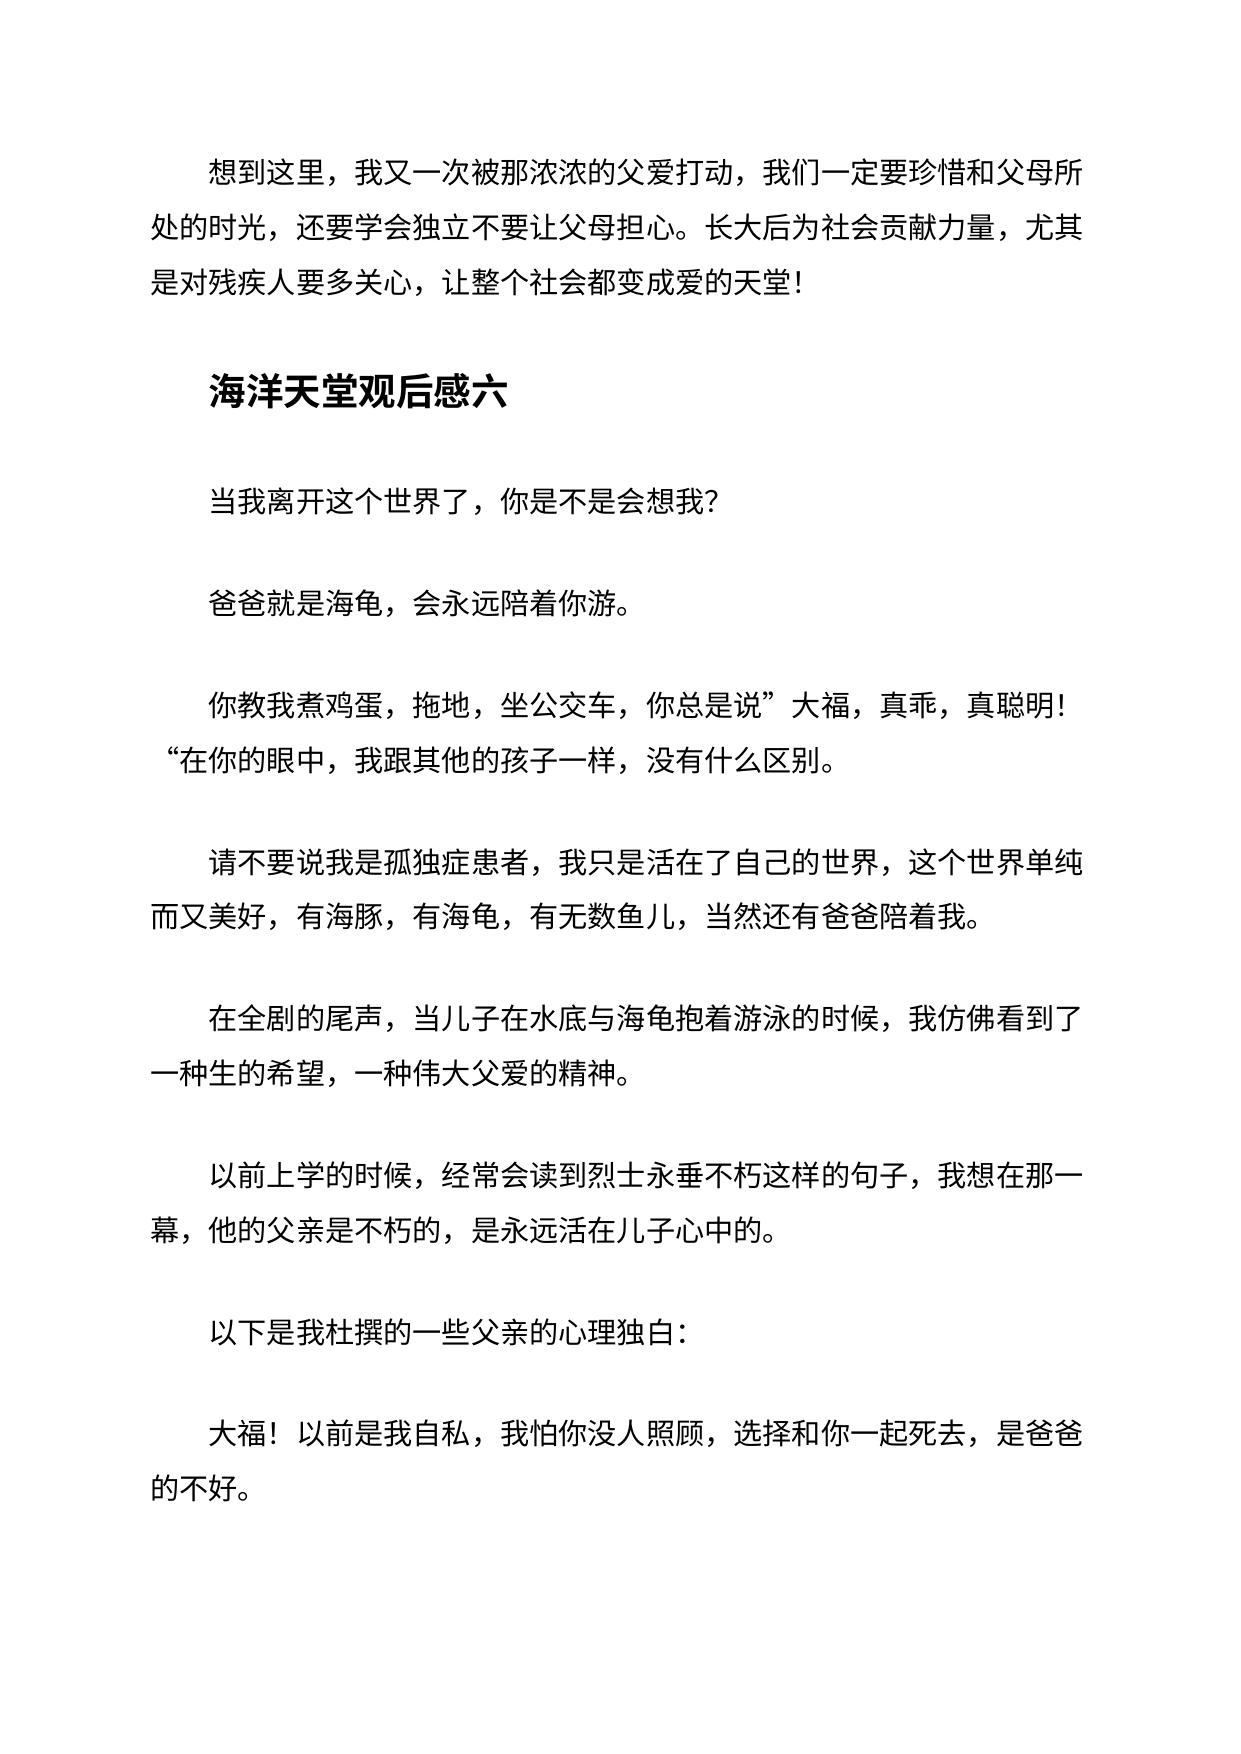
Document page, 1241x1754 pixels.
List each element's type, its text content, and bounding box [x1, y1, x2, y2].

text 以下是我杜撰的一些父亲的心理独白： [150, 1309, 1090, 1351]
text 大福！以前是我自私，我怕你没人照顾，选择和你一起死去，是爸爸的不好。 [150, 1411, 1090, 1508]
text 当我离开这个世界了，你是不是会想我？ [150, 479, 1090, 521]
text 想到这里，我又一次被那浓浓的父爱打动，我们一定要珍惜和父母所处的时光，还要学会独立不要让父母担心。长大后为社会贡献力量，尤其是对残疾人要多关心，让整个社会都变成爱的天堂！ [150, 150, 1090, 302]
text 海洋天堂观后感六 [150, 362, 1090, 416]
text 爸爸就是海龟，会永远陪着你游。 [150, 581, 1090, 623]
text 请不要说我是孤独症患者，我只是活在了自己的世界，这个世界单纯而又美好，有海豚，有海龟，有无数鱼儿，当然还有爸爸陪着我。 [150, 839, 1090, 936]
text 以前上学的时候，经常会读到烈士永垂不朽这样的句子，我想在那一幕，他的父亲是不朽的，是永远活在儿子心中的。 [150, 1152, 1090, 1250]
text 在全剧的尾声，当儿子在水底与海龟抱着游泳的时候，我仿佛看到了一种生的希望，一种伟大父爱的精神。 [150, 996, 1090, 1093]
text 你教我煮鸡蛋，拖地，坐公交车，你总是说”大福，真乖，真聪明！“在你的眼中，我跟其他的孩子一样，没有什么区别。 [150, 682, 1090, 780]
